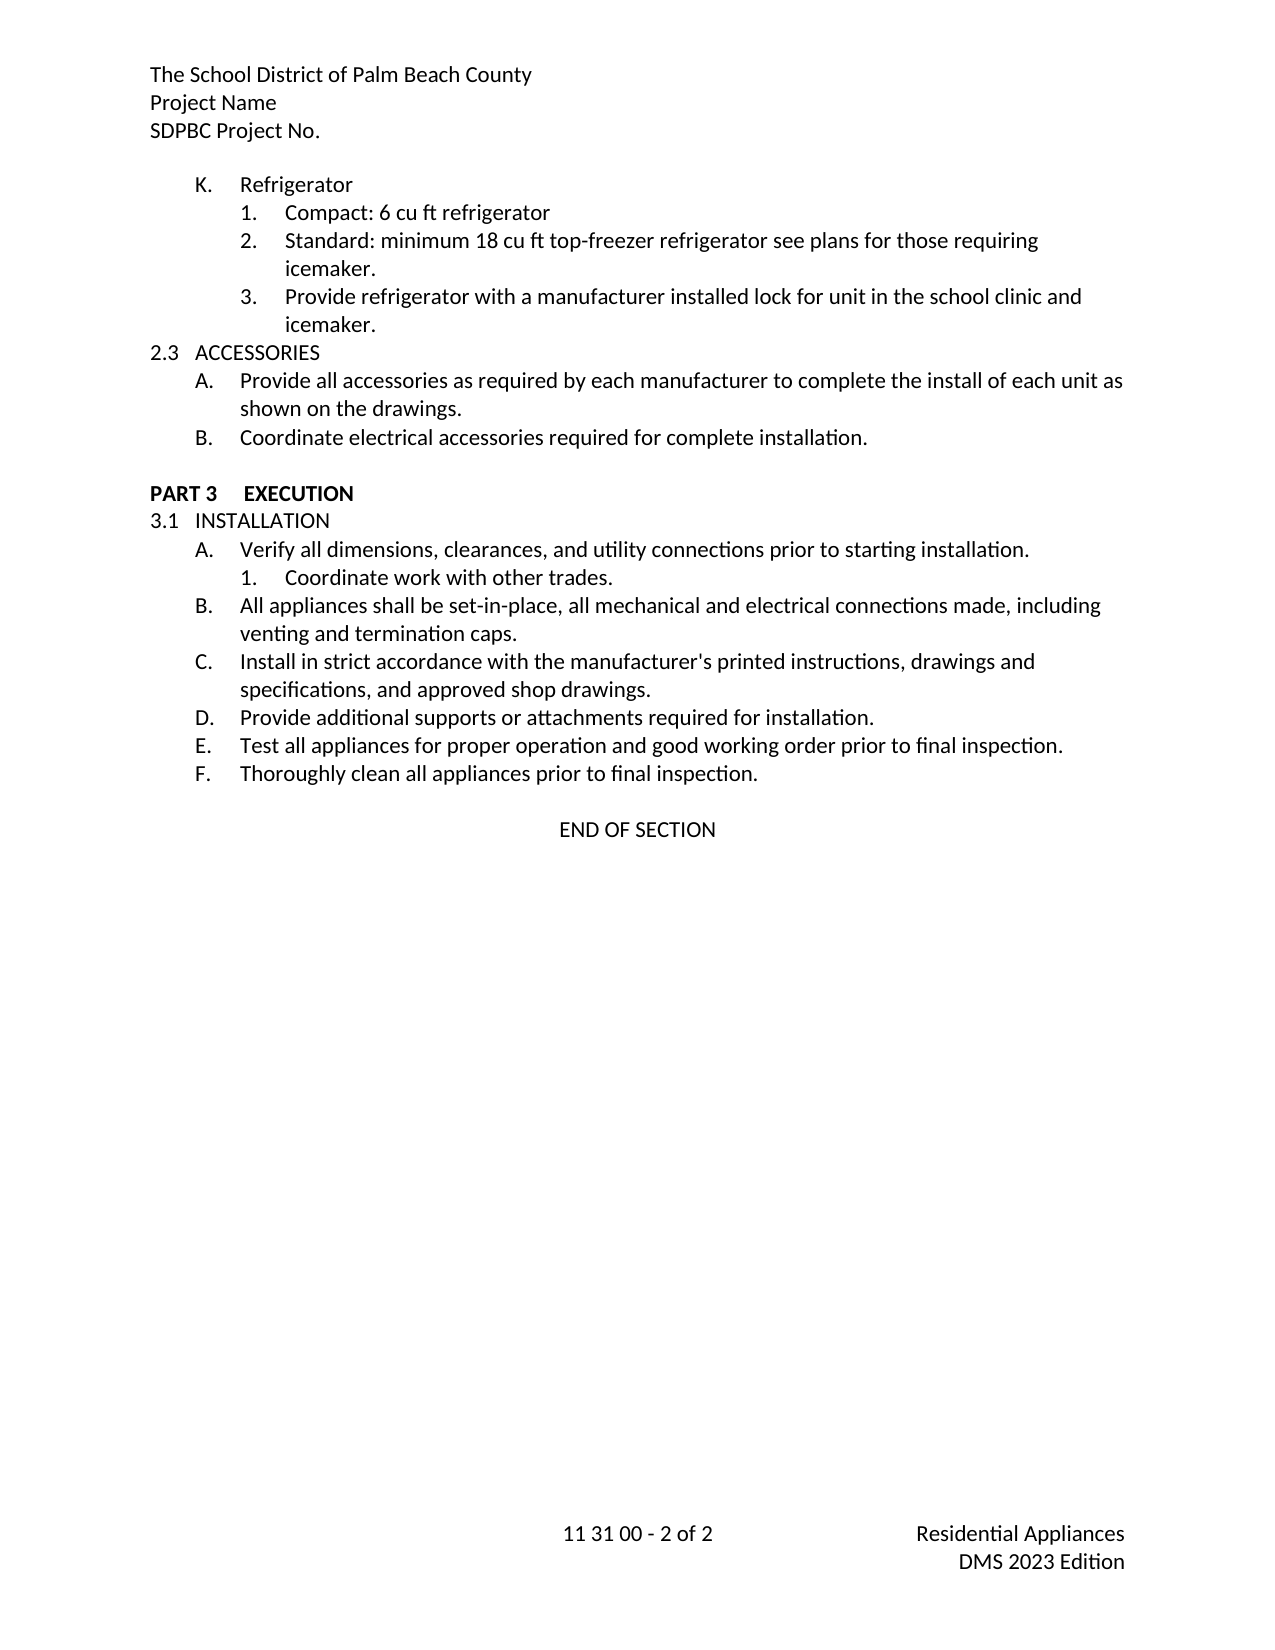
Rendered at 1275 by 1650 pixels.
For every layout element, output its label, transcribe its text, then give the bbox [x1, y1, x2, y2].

list Install in strict accordance with the manufacturer's printed instructions, drawings and specifications, and approved shop drawings. [195, 647, 1125, 703]
list Compact: 6 cu ft refrigerator [240, 198, 1125, 226]
list All appliances shall be set-in-place, all mechanical and electrical connections made, including venting and termination caps. [195, 591, 1125, 647]
list Provide additional supports or attachments required for installation. [195, 703, 1125, 731]
text END OF SECTION [150, 815, 1125, 843]
list Provide all accessories as required by each manufacturer to complete the install of each unit as shown on the drawings. [195, 367, 1125, 423]
list Thoroughly clean all appliances prior to final inspection. [195, 759, 1125, 787]
list INSTALLATION [150, 507, 1125, 535]
list Refrigerator [195, 170, 1125, 198]
list ACCESSORIES [150, 338, 1125, 367]
list Provide refrigerator with a manufacturer installed lock for unit in the school clinic and icemaker. [240, 282, 1125, 338]
list Coordinate electrical accessories required for complete installation. [195, 423, 1125, 451]
list Standard: minimum 18 cu ft top-freezer refrigerator see plans for those requiring icemaker. [240, 226, 1125, 282]
list Test all appliances for proper operation and good working order prior to final inspection. [195, 731, 1125, 759]
list Verify all dimensions, clearances, and utility connections prior to starting installation. [195, 535, 1125, 563]
list Coordinate work with other trades. [240, 563, 1125, 591]
text PART 3 EXECUTION [150, 479, 1125, 507]
